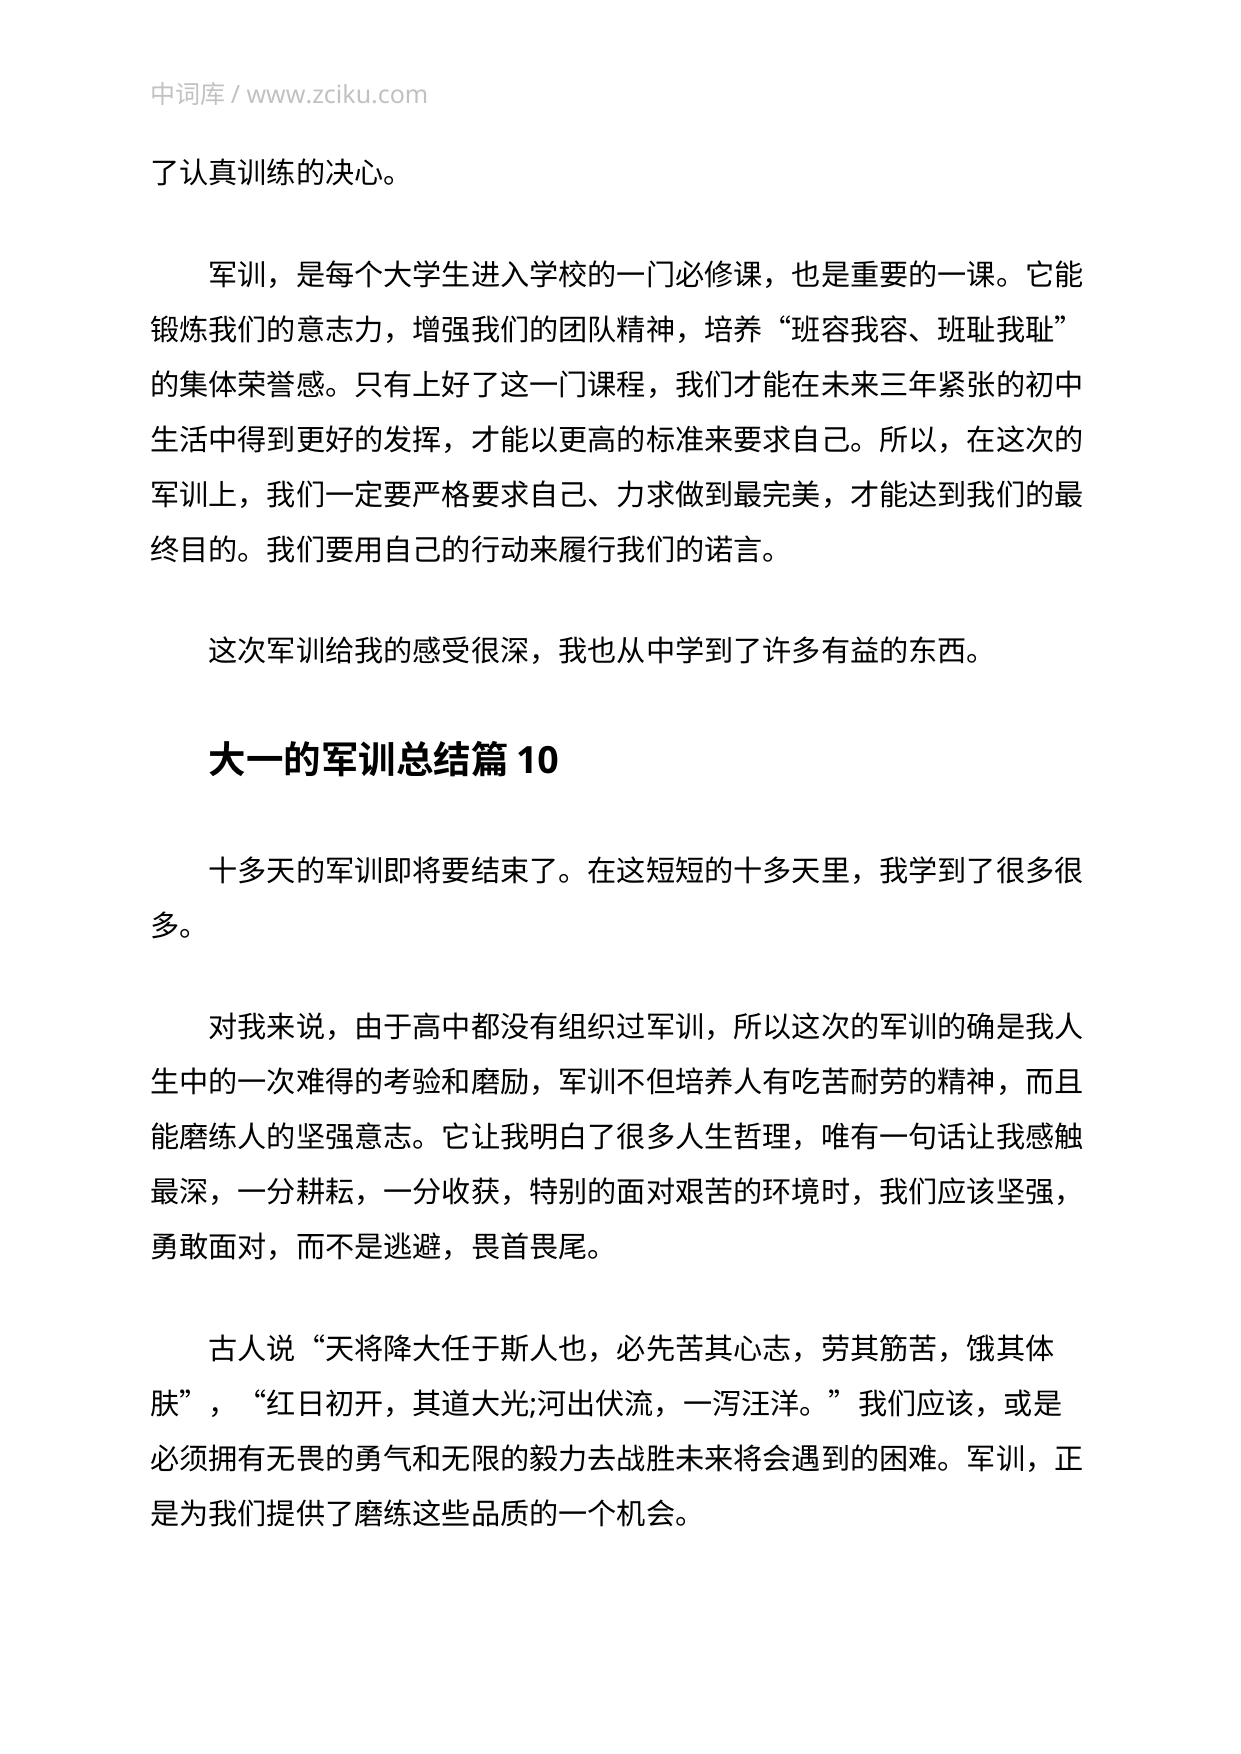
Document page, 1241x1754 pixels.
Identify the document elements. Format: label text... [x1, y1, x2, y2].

text 大一的军训总结篇10 [150, 730, 1090, 784]
text 十多天的军训即将要结束了。在这短短的十多天里，我学到了很多很多。 [150, 847, 1090, 944]
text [150, 150, 1090, 192]
text 这次军训给我的感受很深，我也从中学到了许多有益的东西。 [150, 628, 1090, 670]
text 古人说“天将降大任于斯人也，必先苦其心志，劳其筋苦，饿其体肤”，“红日初开，其道大光;河出伏流，一泻汪洋。”我们应该，或是必须拥有无畏的勇气和无限的毅力去战胜未来将会遇到的困难。军训，正是为我们提供了磨练这些品质的一个机会。 [150, 1325, 1090, 1532]
text 对我来说，由于高中都没有组织过军训，所以这次的军训的确是我人生中的一次难得的考验和磨励，军训不但培养人有吃苦耐劳的精神，而且能磨练人的坚强意志。它让我明白了很多人生哲理，唯有一句话让我感触最深，一分耕耘，一分收获，特别的面对艰苦的环境时，我们应该坚强，勇敢面对，而不是逃避，畏首畏尾。 [150, 1004, 1090, 1266]
text 军训，是每个大学生进入学校的一门必修课，也是重要的一课。它能锻炼我们的意志力，增强我们的团队精神，培养“班容我容、班耻我耻”的集体荣誉感。只有上好了这一门课程，我们才能在未来三年紧张的初中生活中得到更好的发挥，才能以更高的标准来要求自己。所以，在这次的军训上，我们一定要严格要求自己、力求做到最完美，才能达到我们的最终目的。我们要用自己的行动来履行我们的诺言。 [150, 252, 1090, 568]
